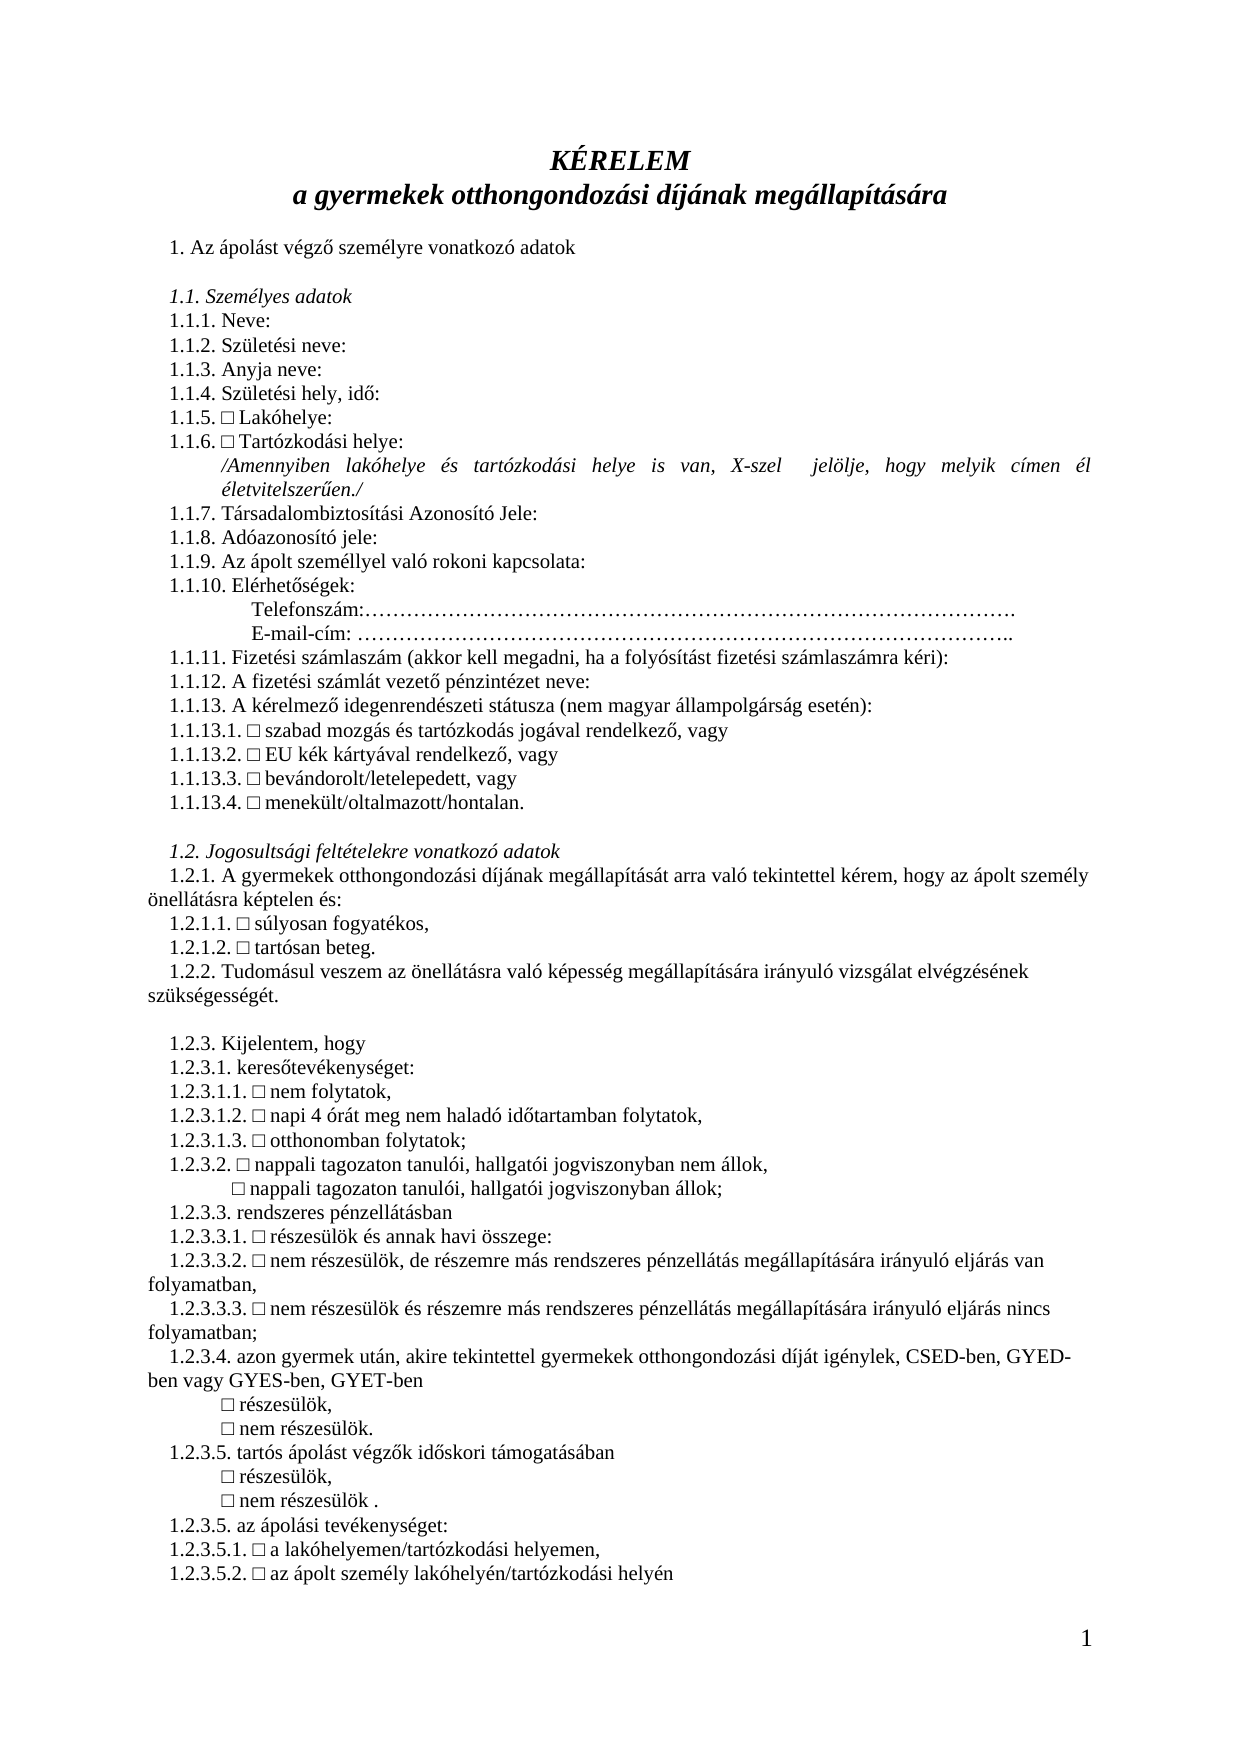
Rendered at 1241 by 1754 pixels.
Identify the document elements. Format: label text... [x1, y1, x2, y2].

text 1.2.3.1.1. □ nem folytatok, [148, 1079, 1093, 1103]
text E-mail-cím: ………………………………………………………………………………….. [148, 621, 1093, 645]
text Telefonszám:…………………………………………………………………………………. [148, 597, 1093, 621]
text □ nem részesülök. [148, 1416, 1093, 1440]
text 1.1.8. Adóazonosító jele: [148, 525, 1093, 549]
text 1.2.3.5.1. □ a lakóhelyemen/tartózkodási helyemen, [148, 1537, 1093, 1561]
text 1.1.11. Fizetési számlaszám (akkor kell megadni, ha a folyósítást fizetési számlaszámra kéri): [148, 645, 1093, 669]
text 1.2.3.4. azon gyermek után, akire tekintettel gyermekek otthongondozási díját igénylek, CSED-ben, GYED-ben vagy GYES-ben, GYET-ben [148, 1344, 1093, 1392]
text 1.2.3.2. □ nappali tagozaton tanulói, hallgatói jogviszonyban nem állok, [148, 1152, 1093, 1176]
text 1.2.3.3.3. □ nem részesülök és részemre más rendszeres pénzellátás megállapítására irányuló eljárás nincs folyamatban; [148, 1296, 1093, 1344]
text 1.1.6. □ Tartózkodási helye: [148, 429, 1093, 453]
text 1.1.3. Anyja neve: [148, 357, 1093, 381]
text 1.2.1.2. □ tartósan beteg. [148, 935, 1093, 959]
text 1.1.10. Elérhetőségek: [148, 573, 1093, 597]
text 1.2.3.5. tartós ápolást végzők időskori támogatásában [148, 1440, 1093, 1464]
text 1.1.13.1. □ szabad mozgás és tartózkodás jogával rendelkező, vagy [148, 717, 1093, 742]
text 1.2.3.1.2. □ napi 4 órát meg nem haladó időtartamban folytatok, [148, 1103, 1093, 1127]
text 1.2.3. Kijelentem, hogy [148, 1031, 1093, 1055]
text 1.1.2. Születési neve: [148, 332, 1093, 357]
text □ részesülök, [148, 1464, 1093, 1488]
text 1.1.13.3. □ bevándorolt/letelepedett, vagy [148, 766, 1093, 790]
text 1.2. Jogosultsági feltételekre vonatkozó adatok [148, 839, 1093, 863]
text 1.2.3.3.1. □ részesülök és annak havi összege: [148, 1224, 1093, 1248]
text □ nem részesülök . [148, 1488, 1093, 1512]
text 1.1.13. A kérelmező idegenrendészeti státusza (nem magyar állampolgárság esetén): [148, 693, 1093, 717]
text KÉRELEM a gyermekek otthongondozási díjának megállapítására [148, 143, 1093, 210]
text 1.2.3.1. keresőtevékenységet: [148, 1055, 1093, 1079]
text 1.2.3.5.2. □ az ápolt személy lakóhelyén/tartózkodási helyén [148, 1561, 1093, 1585]
text 1.2.3.5. az ápolási tevékenységet: [148, 1512, 1093, 1537]
text 1.1.1. Neve: [148, 308, 1093, 332]
text 1.2.3.3.2. □ nem részesülök, de részemre más rendszeres pénzellátás megállapítására irányuló eljárás van folyamatban, [148, 1248, 1093, 1296]
text 1.1.5. □ Lakóhelye: [148, 405, 1093, 429]
text 1.1.9. Az ápolt személlyel való rokoni kapcsolata: [148, 549, 1093, 573]
text 1.1. Személyes adatok [148, 284, 1093, 308]
text 1.1.13.2. □ EU kék kártyával rendelkező, vagy [148, 742, 1093, 766]
text 1.1.13.4. □ menekült/oltalmazott/hontalan. [148, 790, 1093, 814]
text 1.2.3.1.3. □ otthonomban folytatok; [148, 1127, 1093, 1152]
text 1.1.12. A fizetési számlát vezető pénzintézet neve: [148, 669, 1093, 693]
text □ részesülök, [148, 1392, 1093, 1416]
text 1.2.3.3. rendszeres pénzellátásban [148, 1200, 1093, 1224]
text 1.2.1. A gyermekek otthongondozási díjának megállapítását arra való tekintettel kérem, hogy az ápolt személy önellátásra képtelen és: [148, 863, 1093, 911]
text 1. Az ápolást végző személyre vonatkozó adatok [148, 235, 1093, 259]
text 1.1.7. Társadalombiztosítási Azonosító Jele: [148, 501, 1093, 525]
text 1.1.4. Születési hely, idő: [148, 381, 1093, 405]
text 1.2.1.1. □ súlyosan fogyatékos, [148, 911, 1093, 935]
text □ nappali tagozaton tanulói, hallgatói jogviszonyban állok; [148, 1176, 1093, 1200]
text 1.2.2. Tudomásul veszem az önellátásra való képesség megállapítására irányuló vizsgálat elvégzésének szükségességét. [148, 959, 1093, 1007]
text /Amennyiben lakóhelye és tartózkodási helye is van, X-szel jelölje, hogy melyik címen él életvitelszerűen./ [169, 453, 1093, 501]
